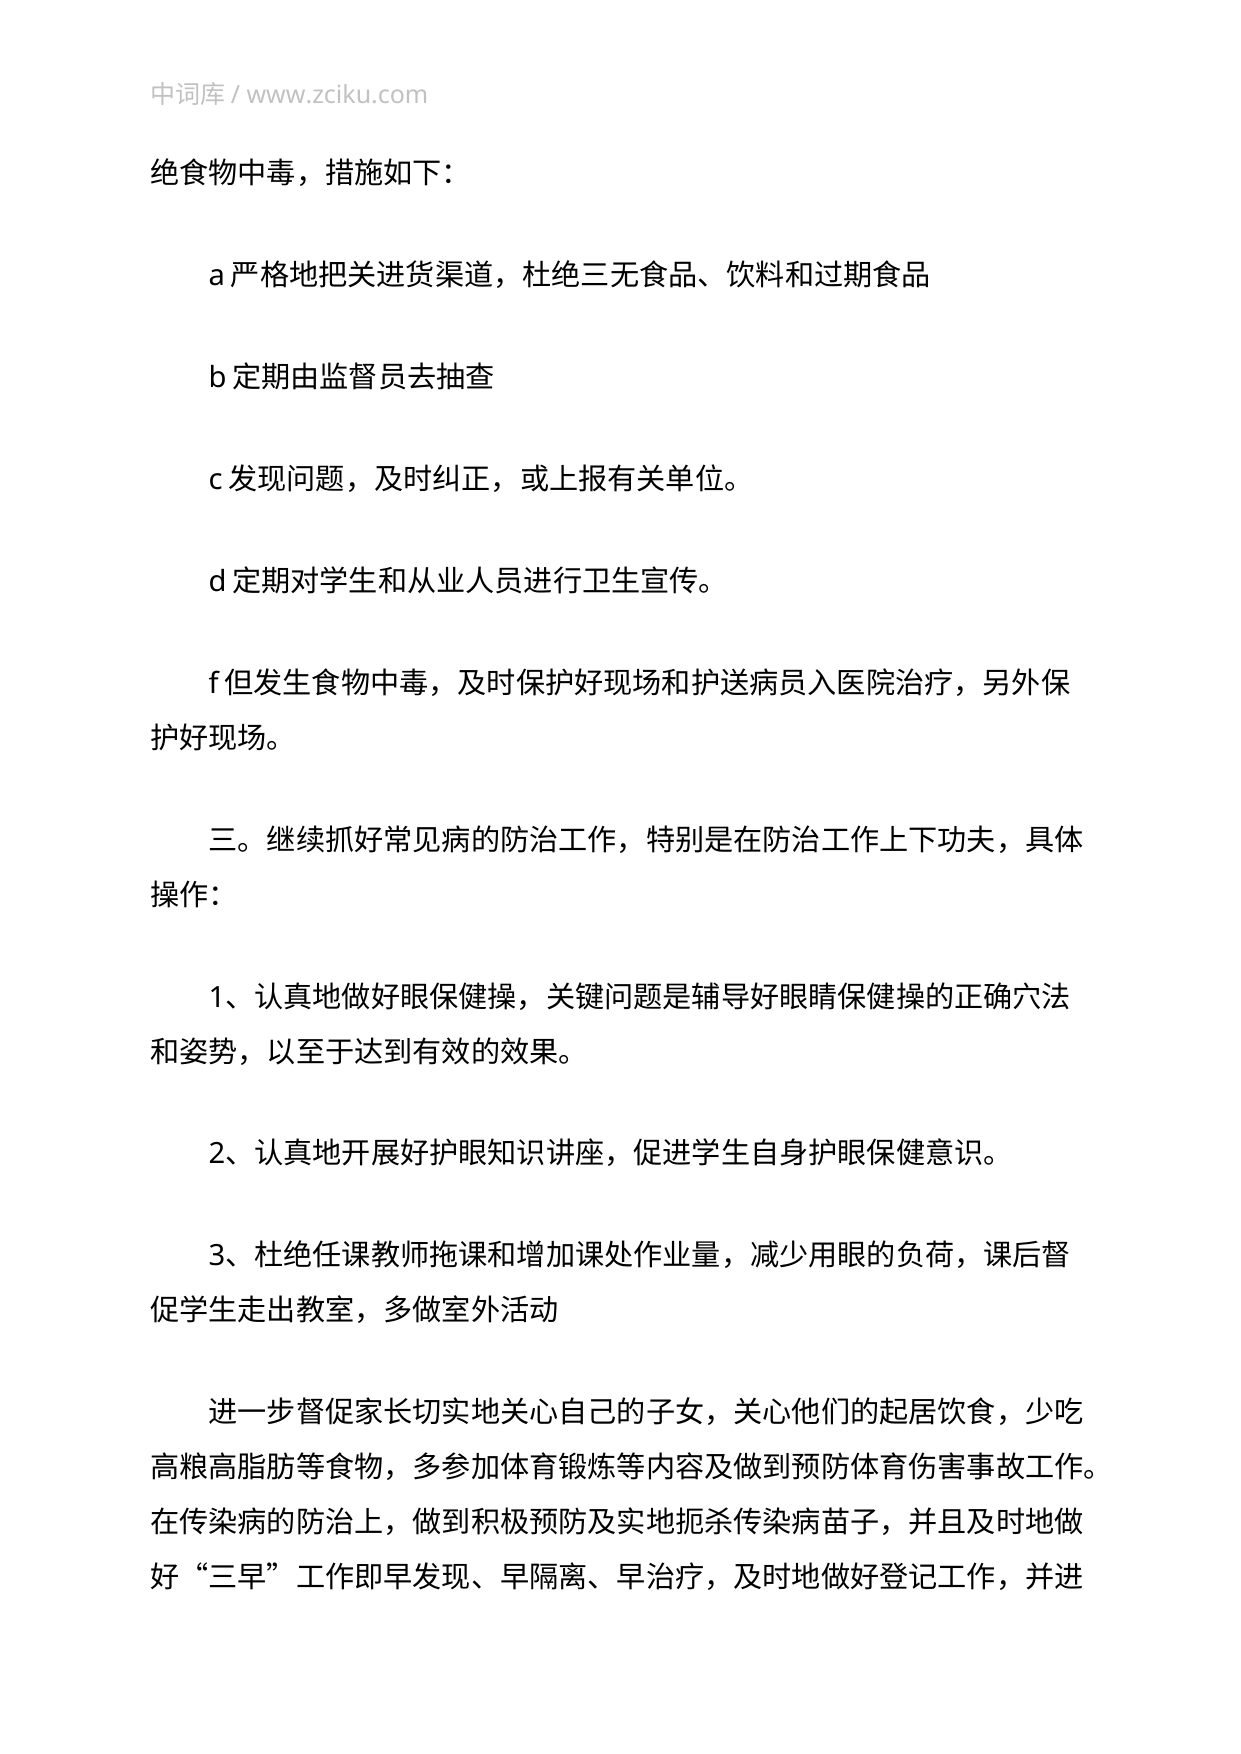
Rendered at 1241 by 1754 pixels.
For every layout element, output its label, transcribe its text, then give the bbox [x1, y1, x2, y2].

text a严格地把关进货渠道，杜绝三无食品、饮料和过期食品 [150, 252, 1090, 294]
text 三。继续抓好常见病的防治工作，特别是在防治工作上下功夫，具体操作： [150, 816, 1090, 914]
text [150, 150, 1090, 192]
text b定期由监督员去抽查 [150, 354, 1090, 396]
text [150, 1389, 1090, 1596]
text d定期对学生和从业人员进行卫生宣传。 [150, 558, 1090, 600]
text c发现问题，及时纠正，或上报有关单位。 [150, 456, 1090, 498]
text 1、认真地做好眼保健操，关键问题是辅导好眼睛保健操的正确穴法和姿势，以至于达到有效的效果。 [150, 973, 1090, 1070]
text 2、认真地开展好护眼知识讲座，促进学生自身护眼保健意识。 [150, 1130, 1090, 1172]
text 3、杜绝任课教师拖课和增加课处作业量，减少用眼的负荷，课后督促学生走出教室，多做室外活动 [150, 1232, 1090, 1329]
text f但发生食物中毒，及时保护好现场和护送病员入医院治疗，另外保护好现场。 [150, 660, 1090, 757]
